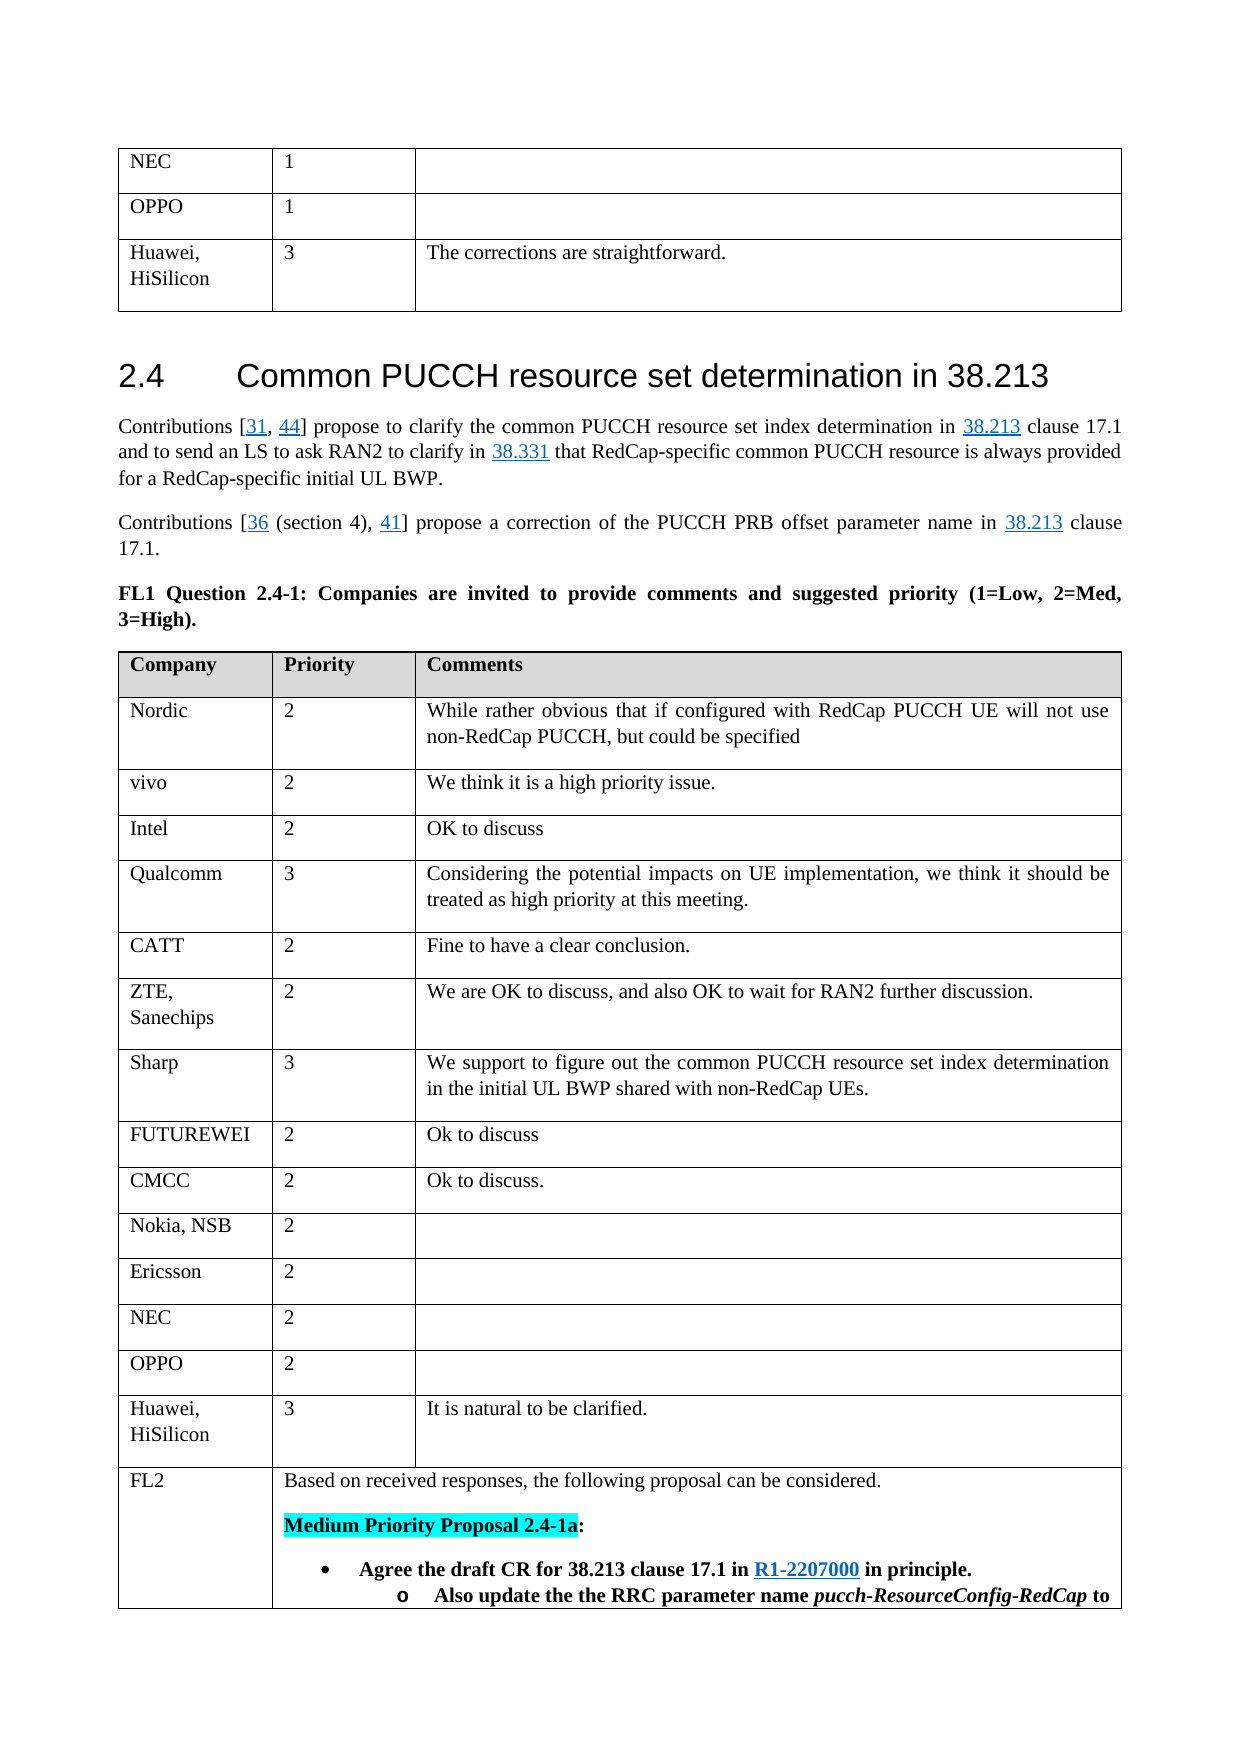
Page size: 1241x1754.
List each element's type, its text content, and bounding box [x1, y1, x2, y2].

table_cell 2 [273, 1168, 415, 1212]
table_cell 2 [273, 1305, 415, 1349]
table_cell 3 [273, 1396, 415, 1467]
table_cell ZTE, Sanechips [119, 979, 272, 1049]
text 2.4 Common PUCCH resource set determination in 38.213 [118, 356, 1122, 395]
table_cell FL2 [119, 1468, 272, 1608]
table_cell 2 [273, 1214, 415, 1258]
table_cell We are OK to discuss, and also OK to wait for RAN2 further discussion. [416, 979, 1121, 1049]
table_cell We support to figure out the common PUCCH resource set index determination in the initial UL BWP shared with non-RedCap UEs. [416, 1050, 1121, 1121]
text FL1 Question 2.4-1: Companies are invited to provide comments and suggested priority (1=Low, 2=Med, 3=High). [118, 581, 1122, 631]
table_cell While rather obvious that if configured with RedCap PUCCH UE will not use non-RedCap PUCCH, but could be specified [416, 698, 1121, 769]
table_cell 1 [273, 194, 415, 239]
table_cell Huawei, HiSilicon [119, 1396, 272, 1467]
table_cell Nordic [119, 698, 272, 769]
table_cell NEC [119, 1305, 272, 1349]
table_cell 2 [273, 816, 415, 860]
table_header Priority [273, 653, 415, 697]
table_cell Considering the potential impacts on UE implementation, we think it should be treated as high priority at this meeting. [416, 861, 1121, 932]
text Contributions [36 (section 4), 41] propose a correction of the PUCCH PRB offset parameter name in 38.213 clause 17.1. [118, 510, 1122, 560]
table_cell Nokia, NSB [119, 1214, 272, 1258]
table_cell 2 [273, 1351, 415, 1395]
table_cell [416, 149, 1121, 193]
table_cell 2 [273, 770, 415, 814]
table_header Company [119, 653, 272, 697]
table_cell Ok to discuss. [416, 1168, 1121, 1212]
table_cell CMCC [119, 1168, 272, 1212]
table_cell Ok to discuss [416, 1122, 1121, 1167]
table_cell [416, 1259, 1121, 1304]
table_cell [416, 194, 1121, 239]
table_cell Intel [119, 816, 272, 860]
text Contributions [31, 44] propose to clarify the common PUCCH resource set index determination in 38.213 clause 17.1 and to send an LS to ask RAN2 to clarify in 38.331 that RedCap-specific common PUCCH resource is always provided for a RedCap-specific initial UL BWP. [118, 413, 1122, 489]
table_cell 2 [273, 1122, 415, 1167]
table_cell 3 [273, 240, 415, 311]
table_cell OPPO [119, 194, 272, 239]
table_cell 2 [273, 979, 415, 1049]
table_cell Qualcomm [119, 861, 272, 932]
table_cell 1 [273, 149, 415, 193]
table_cell The corrections are straightforward. [416, 240, 1121, 311]
table_cell Fine to have a clear conclusion. [416, 933, 1121, 978]
table_cell [416, 1351, 1121, 1395]
table_cell It is natural to be clarified. [416, 1396, 1121, 1467]
table_cell Huawei, HiSilicon [119, 240, 272, 311]
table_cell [273, 1468, 1121, 1608]
table_cell vivo [119, 770, 272, 814]
table_cell [416, 1305, 1121, 1349]
table_cell 2 [273, 933, 415, 978]
table_cell 3 [273, 861, 415, 932]
table_cell Sharp [119, 1050, 272, 1121]
table_cell 2 [273, 698, 415, 769]
table_cell OK to discuss [416, 816, 1121, 860]
table_cell NEC [119, 149, 272, 193]
table_cell We think it is a high priority issue. [416, 770, 1121, 814]
table_cell Ericsson [119, 1259, 272, 1304]
table_cell 2 [273, 1259, 415, 1304]
table_cell [416, 1214, 1121, 1258]
table_cell FUTUREWEI [119, 1122, 272, 1167]
table_cell OPPO [119, 1351, 272, 1395]
table_header Comments [416, 653, 1121, 697]
table_cell CATT [119, 933, 272, 978]
table_cell 3 [273, 1050, 415, 1121]
